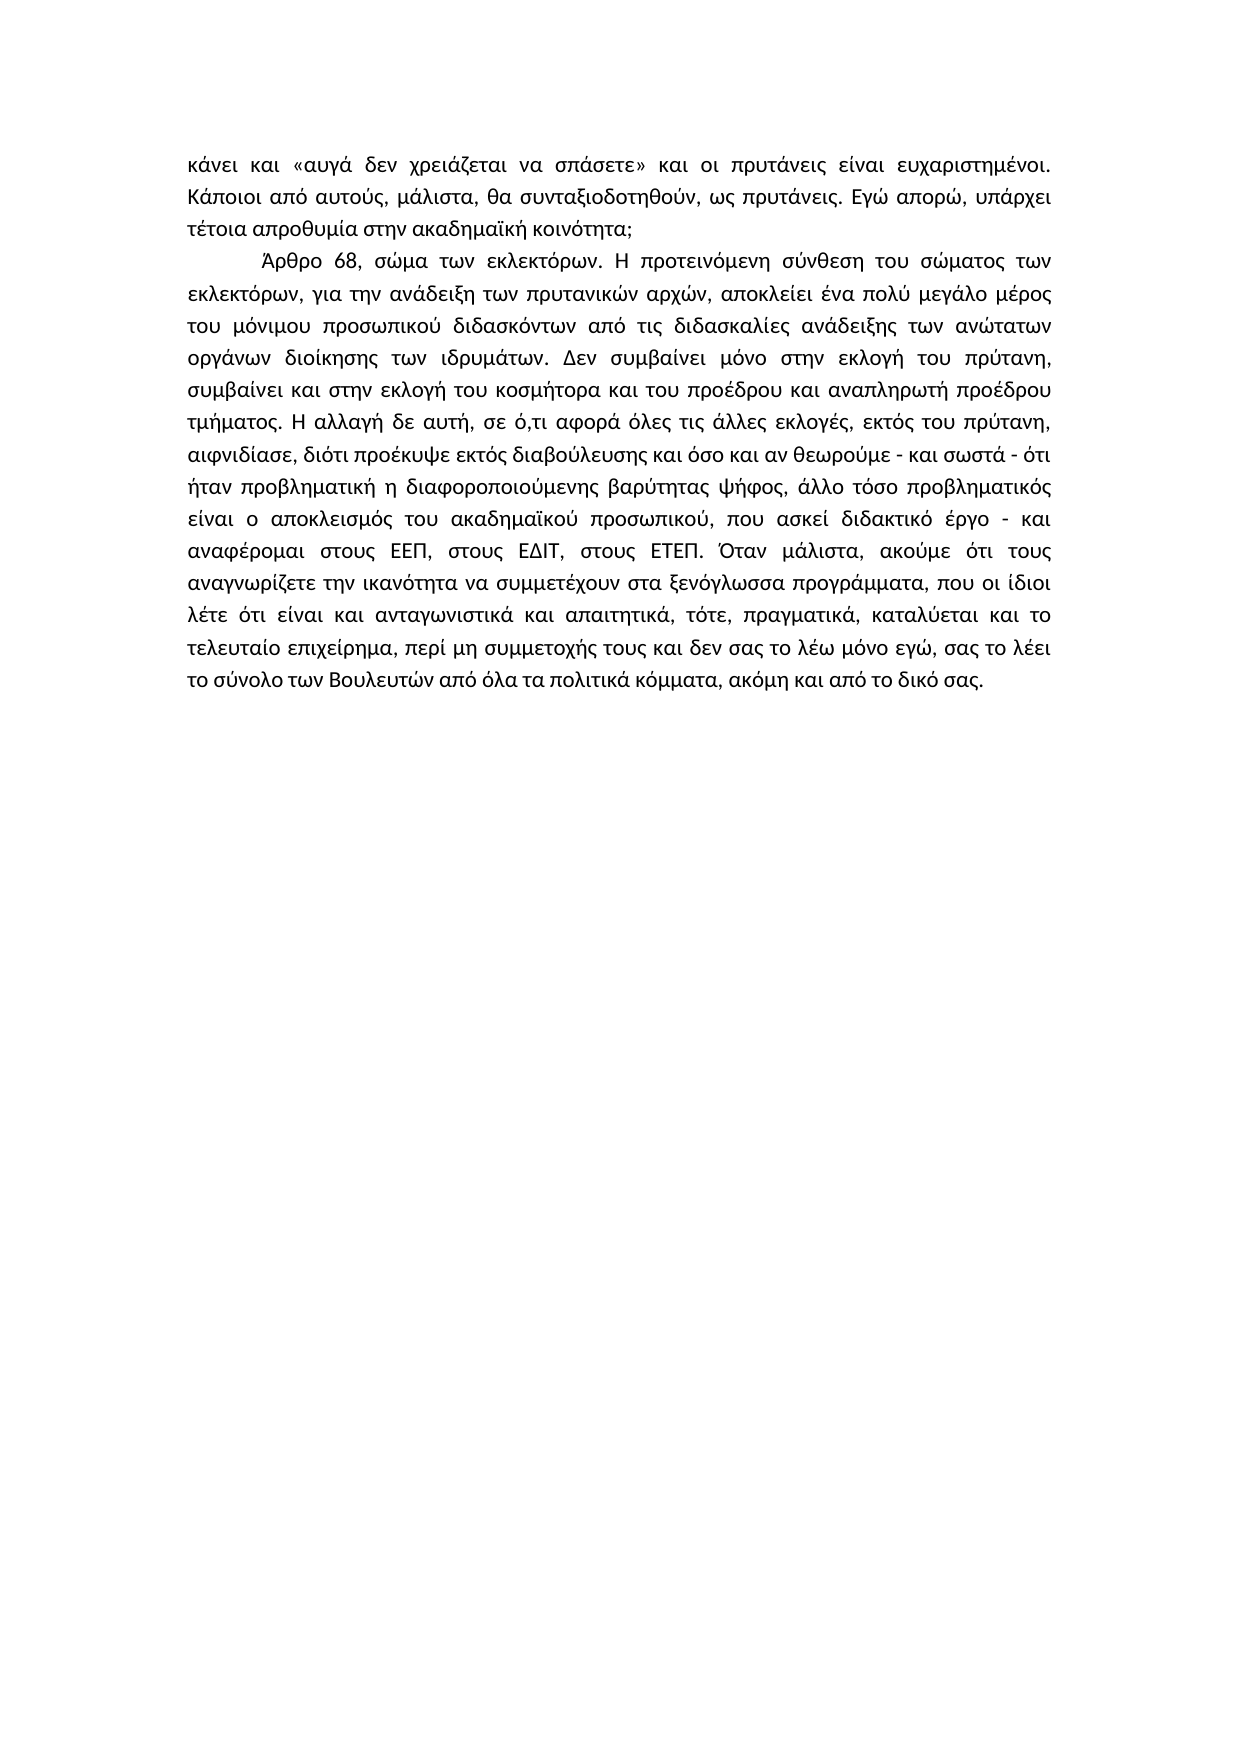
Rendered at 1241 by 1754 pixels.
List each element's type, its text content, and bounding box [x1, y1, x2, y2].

text Άρθρο 68, σώμα των εκλεκτόρων. Η προτεινόμενη σύνθεση του σώματος των εκλεκτόρων, για την ανάδειξη των πρυτανικών αρχών, αποκλείει ένα πολύ μεγάλο μέρος του μόνιμου προσωπικού διδασκόντων από τις διδασκαλίες ανάδειξης των ανώτατων οργάνων διοίκησης των ιδρυμάτων. Δεν συμβαίνει μόνο στην εκλογή του πρύτανη, συμβαίνει και στην εκλογή του κοσμήτορα και του προέδρου και αναπληρωτή προέδρου τμήματος. Η αλλαγή δε αυτή, σε ό,τι αφορά όλες τις άλλες εκλογές, εκτός του πρύτανη, αιφνιδίασε, διότι προέκυψε εκτός διαβούλευσης και όσο και αν θεωρούμε - και σωστά - ότι ήταν προβληματική η διαφοροποιούμενης βαρύτητας ψήφος, άλλο τόσο προβληματικός είναι ο αποκλεισμός του ακαδημαϊκού προσωπικού, που ασκεί διδακτικό έργο - και αναφέρομαι στους ΕΕΠ, στους ΕΔΙΤ, στους ΕΤΕΠ. Όταν μάλιστα, ακούμε ότι τους αναγνωρίζετε την ικανότητα να συμμετέχουν στα ξενόγλωσσα προγράμματα, που οι ίδιοι λέτε ότι είναι και ανταγωνιστικά και απαιτητικά, τότε, πραγματικά, καταλύεται και το τελευταίο επιχείρημα, περί μη συμμετοχής τους και δεν σας το λέω μόνο εγώ, σας το λέει το σύνολο των Βουλευτών από όλα τα πολιτικά κόμματα, ακόμη και από το δικό σας. [187, 247, 1053, 693]
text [187, 150, 1053, 242]
